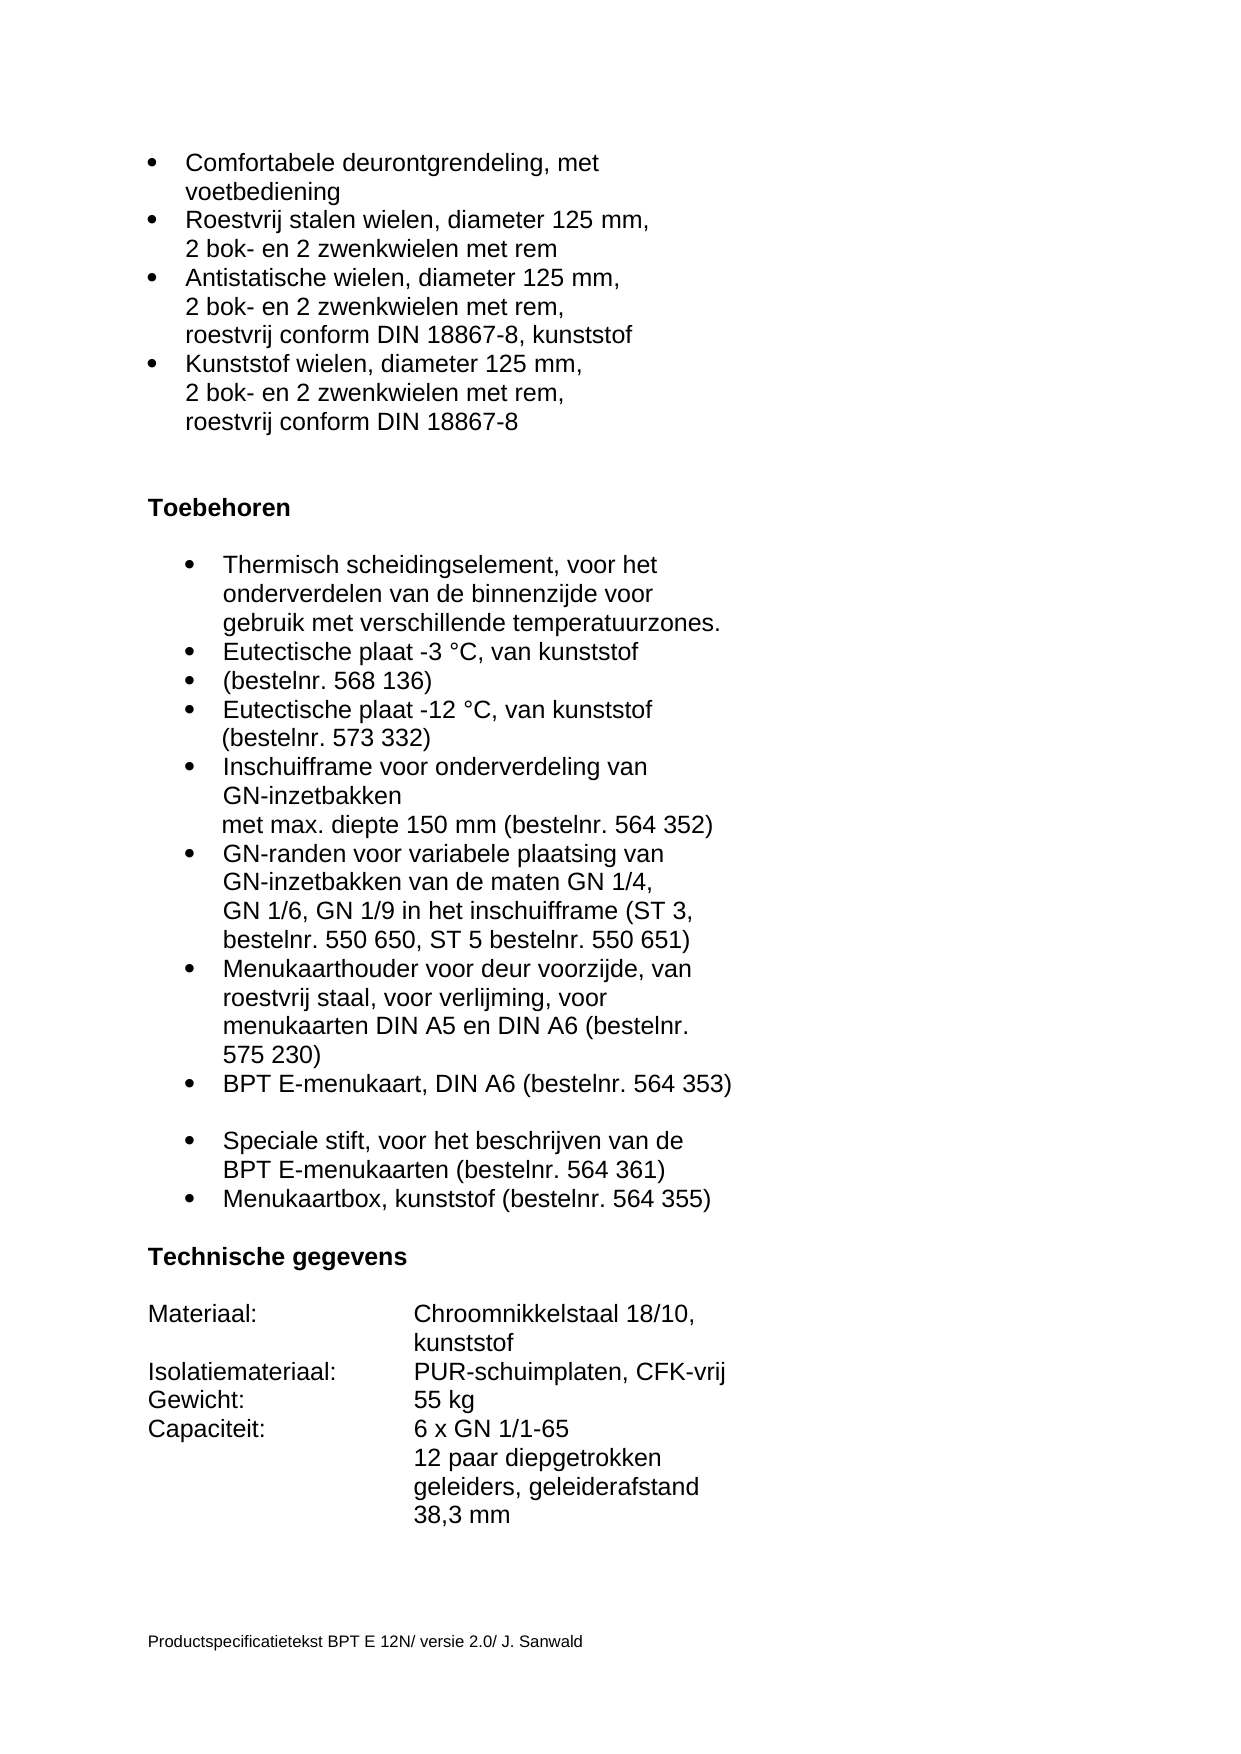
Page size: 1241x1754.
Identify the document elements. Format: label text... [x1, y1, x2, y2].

list (bestelnr. 568 136) [185, 666, 738, 694]
list Speciale stift, voor het beschrijven van de BPT E-menukaarten (bestelnr. 564 361) [185, 1126, 738, 1184]
list Kunststof wielen, diameter 125 mm, [148, 349, 738, 378]
text 2 bok- en 2 zwenkwielen met rem, [185, 378, 738, 407]
text (bestelnr. 573 332) [185, 723, 738, 752]
text 2 bok- en 2 zwenkwielen met rem, [185, 292, 738, 320]
text Toebehoren [148, 493, 738, 522]
list Antistatische wielen, diameter 125 mm, [148, 263, 738, 292]
list Eutectische plaat -3 °C, van kunststof [185, 637, 738, 666]
list Menukaartbox, kunststof (bestelnr. 564 355) [185, 1184, 738, 1213]
list Comfortabele deurontgrendeling, met voetbediening [148, 148, 738, 205]
text Capaciteit: 6 x GN 1/1-65 [148, 1414, 1137, 1443]
text met max. diepte 150 mm (bestelnr. 564 352) [185, 810, 738, 838]
text 12 paar diepgetrokken geleiders, geleiderafstand 38,3 mm [148, 1443, 738, 1529]
list Eutectische plaat -12 °C, van kunststof [185, 694, 738, 723]
list Thermisch scheidingselement, voor het onderverdelen van de binnenzijde voor gebruik met verschillende temperatuurzones. [185, 551, 738, 637]
text 2 bok- en 2 zwenkwielen met rem [185, 234, 738, 263]
text roestvrij conform DIN 18867-8 [185, 407, 738, 436]
list GN-randen voor variabele plaatsing van GN-inzetbakken van de maten GN 1/4, GN 1/6, GN 1/9 in het inschuifframe (ST 3, bestelnr. 550 650, ST 5 bestelnr. 550 651) [185, 838, 738, 954]
text roestvrij conform DIN 18867-8, kunststof [185, 320, 738, 349]
list Inschuifframe voor onderverdeling van GN-inzetbakken [185, 752, 738, 810]
list Roestvrij stalen wielen, diameter 125 mm, [148, 205, 738, 234]
text Isolatiemateriaal: PUR-schuimplaten, CFK-vrij [148, 1357, 738, 1385]
text Gewicht: 55 kg [148, 1385, 738, 1414]
list BPT E-menukaart, DIN A6 (bestelnr. 564 353) [185, 1069, 738, 1126]
list Menukaarthouder voor deur voorzijde, van roestvrij staal, voor verlijming, voor menukaarten DIN A5 en DIN A6 (bestelnr. 575 230) [185, 954, 738, 1069]
text Materiaal: Chroomnikkelstaal 18/10, kunststof [148, 1299, 738, 1357]
text Technische gegevens [148, 1242, 738, 1270]
